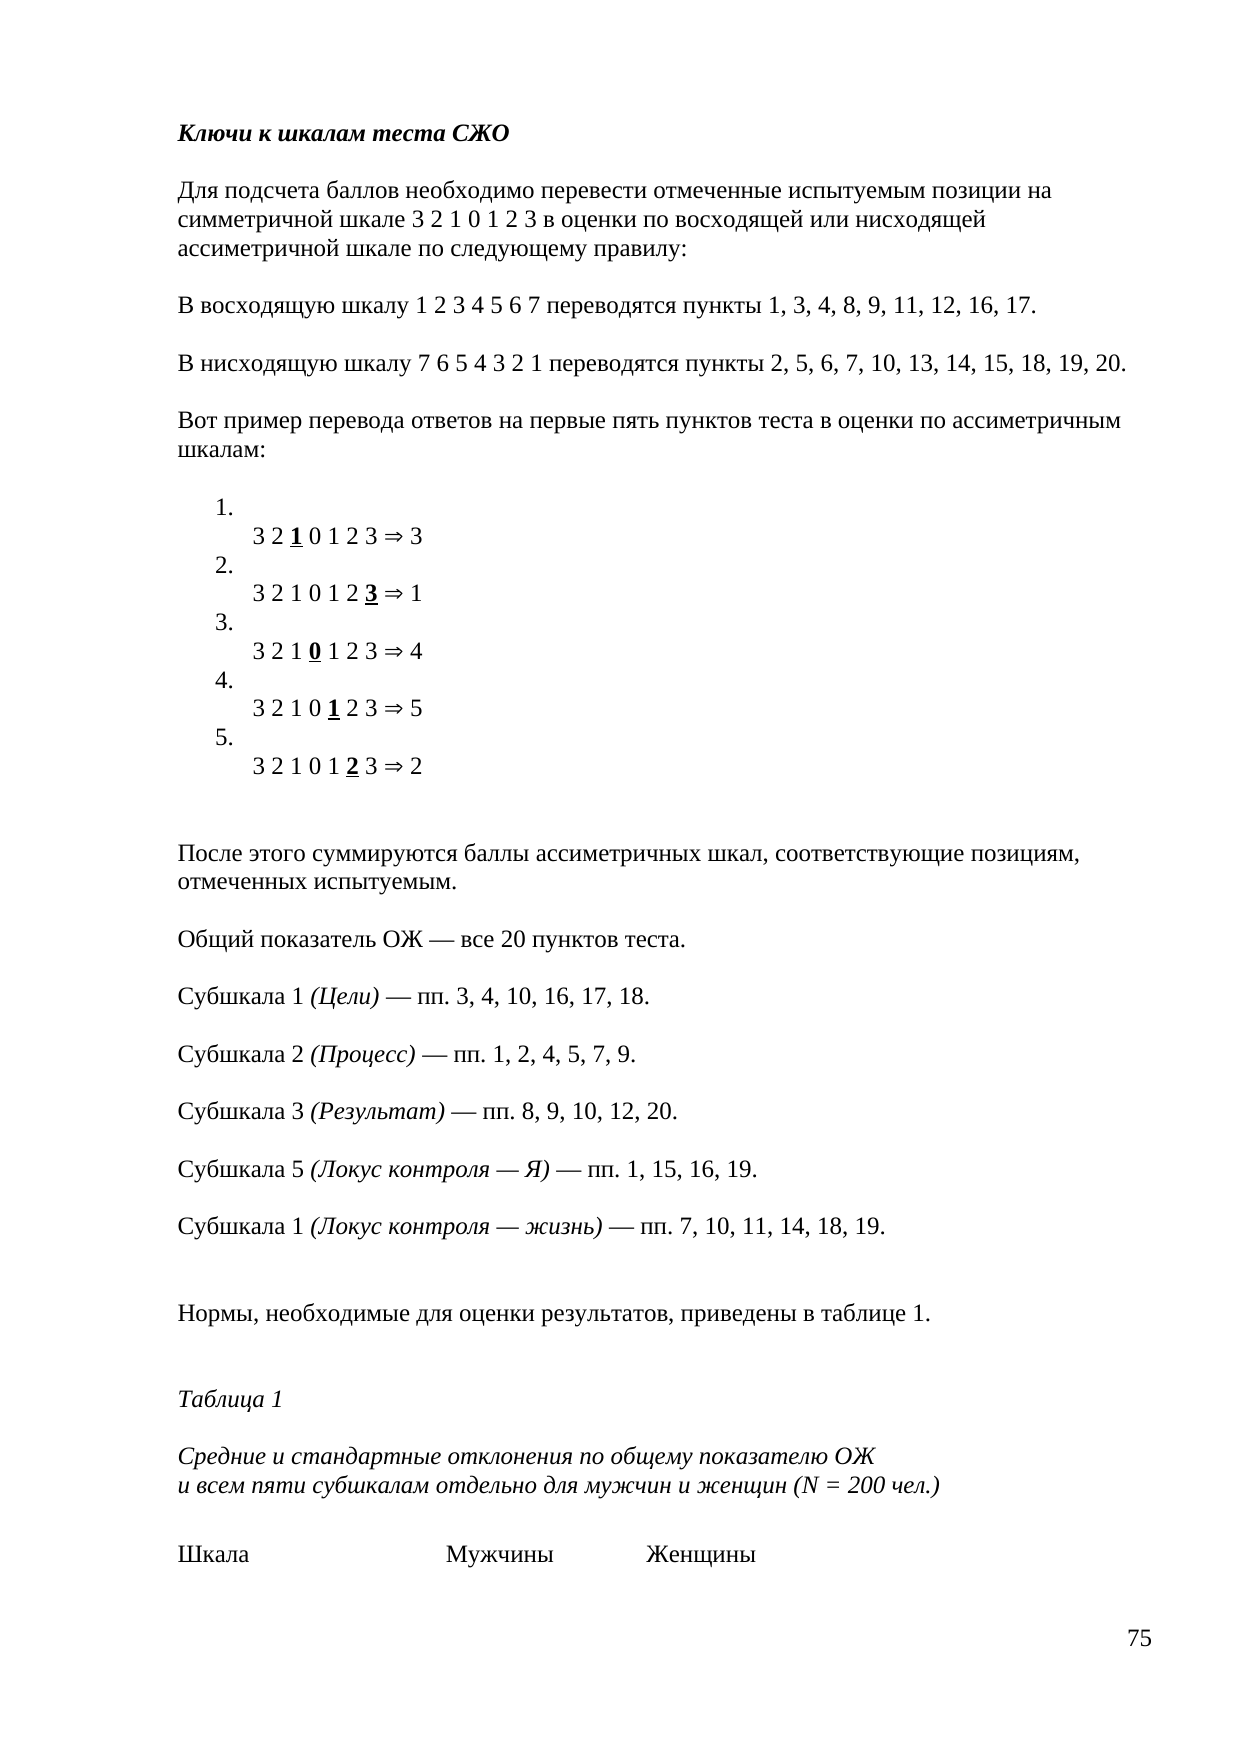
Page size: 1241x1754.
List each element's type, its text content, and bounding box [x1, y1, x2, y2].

list 3 2 1 0 1 2 3 4 [215, 607, 1152, 665]
table_header Шкала [166, 1499, 435, 1578]
table_header Женщины [635, 1499, 805, 1578]
table_header Мужчины [435, 1499, 635, 1578]
list 3 2 1 0 1 2 3 1 [215, 550, 1152, 607]
list 3 2 1 0 1 2 3 5 [215, 665, 1152, 722]
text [177, 118, 1152, 463]
list 3 2 1 0 1 2 3 3 [215, 492, 1152, 550]
list 3 2 1 0 1 2 3 2 [215, 722, 1152, 780]
text После этого суммируются баллы ассиметричных шкал, соответствующие позициям, отмеченных испытуемым. Общий показатель ОЖ — все 20 пунктов теста. Субшкала 1 (Цели) — пп. 3, 4, 10, 16, 17, 18. Субшкала 2 (Процесс) — пп. 1, 2, 4, 5, 7, 9. Субшкала 3 (Результат) — пп. 8, 9, 10, 12, 20. Субшкала 5 (Локус контроля — Я) — пп. 1, 15, 16, 19. Субшкала 1 (Локус контроля — жизнь) — пп. 7, 10, 11, 14, 18, 19. Нормы, необходимые для оценки результатов, приведены в таблице 1. Таблица 1 Средние и стандартные отклонения по общему показателю ОЖ и всем пяти субшкалам отдельно для мужчин и женщин (N = 200 чел.) [177, 809, 1152, 1499]
